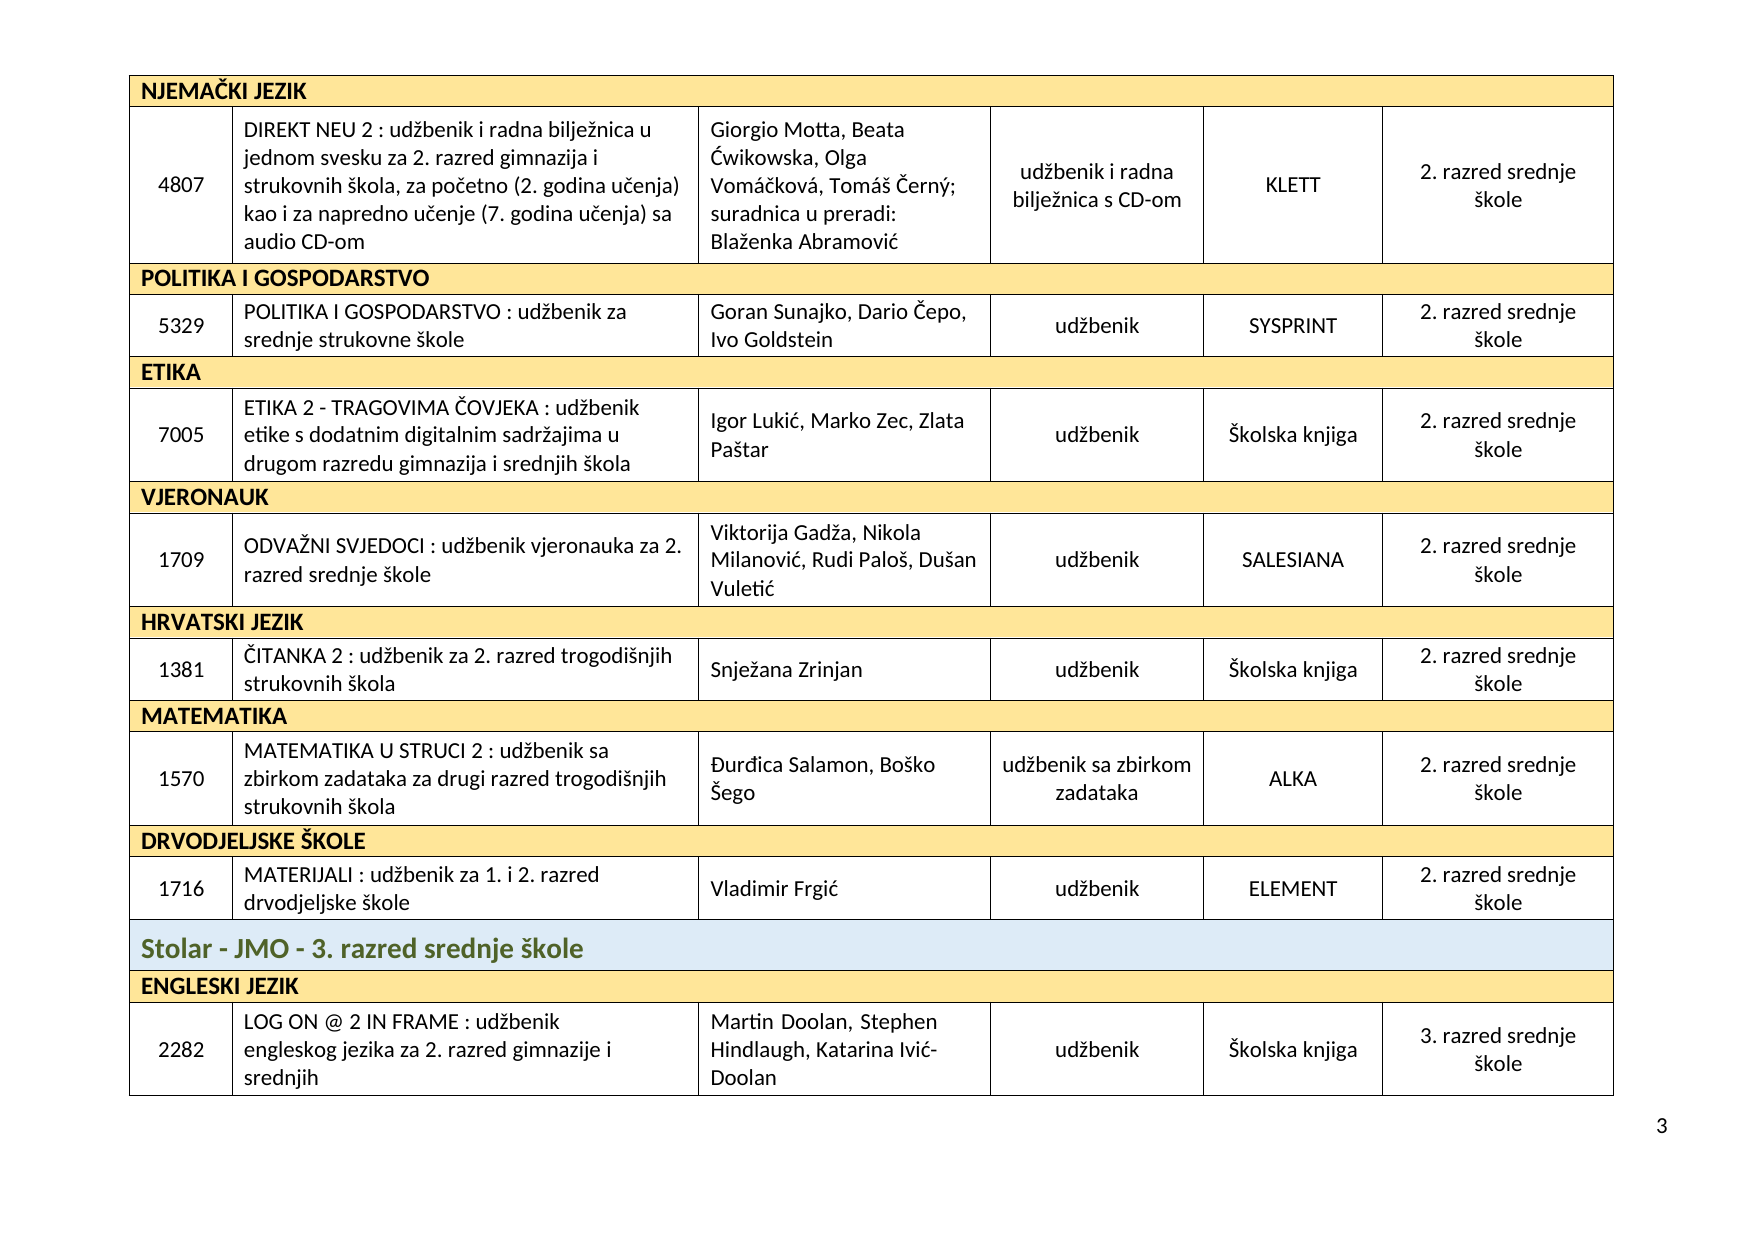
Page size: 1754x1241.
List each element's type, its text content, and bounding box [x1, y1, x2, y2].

table_cell udžbenik [991, 389, 1203, 481]
table_cell POLITIKA I GOSPODARSTVO : udžbenik za srednje strukovne škole [233, 295, 698, 356]
table_cell VJERONAUK [130, 482, 1613, 512]
table_cell udžbenik i radna bilježnica s CD-om [991, 107, 1203, 262]
table_cell Đurđica Salamon, Boško Šego [699, 732, 990, 825]
table_header NJEMAČKI JEZIK [130, 76, 1613, 106]
table_cell SALESIANA [1204, 514, 1382, 606]
table_cell SYSPRINT [1204, 295, 1382, 356]
table_cell 2282 [130, 1003, 232, 1095]
table_cell 2. razred srednje škole [1383, 295, 1613, 356]
table_cell 2. razred srednje škole [1383, 389, 1613, 481]
table_cell Viktorija Gadža, Nikola Milanović, Rudi Paloš, Dušan Vuletić [699, 514, 990, 606]
table_cell MATEMATIKA U STRUCI 2 : udžbenik sa zbirkom zadataka za drugi razred trogodišnjih strukovnih škola [233, 732, 698, 825]
table_cell ODVAŽNI SVJEDOCI : udžbenik vjeronauka za 2. razred srednje škole [233, 514, 698, 606]
table_cell Školska knjiga [1204, 639, 1382, 700]
table_cell Vladimir Frgić [699, 857, 990, 919]
table_cell ČITANKA 2 : udžbenik za 2. razred trogodišnjih strukovnih škola [233, 639, 698, 700]
table_cell udžbenik [991, 1003, 1203, 1095]
table_cell 5329 [130, 295, 232, 356]
table_cell KLETT [1204, 107, 1382, 262]
table_cell POLITIKA I GOSPODARSTVO [130, 264, 1613, 294]
table_cell 1570 [130, 732, 232, 825]
table_cell HRVATSKI JEZIK [130, 607, 1613, 637]
table_cell 1716 [130, 857, 232, 919]
table_cell udžbenik [991, 857, 1203, 919]
table_cell 7005 [130, 389, 232, 481]
table_cell Snježana Zrinjan [699, 639, 990, 700]
table_cell Igor Lukić, Marko Zec, Zlata Paštar [699, 389, 990, 481]
table_cell 2. razred srednje škole [1383, 857, 1613, 919]
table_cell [1383, 1003, 1613, 1095]
table_cell Školska knjiga [1204, 1003, 1382, 1095]
table_cell ETIKA [130, 357, 1613, 387]
table_cell udžbenik sa zbirkom zadataka [991, 732, 1203, 825]
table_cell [233, 1003, 698, 1095]
table_cell ENGLESKI JEZIK [130, 971, 1613, 1002]
table_cell DRVODJELJSKE ŠKOLE [130, 826, 1613, 856]
table_cell 2. razred srednje škole [1383, 514, 1613, 606]
table_cell 1709 [130, 514, 232, 606]
table_cell ETIKA 2 - TRAGOVIMA ČOVJEKA : udžbenik etike s dodatnim digitalnim sadržajima u drugom razredu gimnazija i srednjih škola [233, 389, 698, 481]
table_cell MATEMATIKA [130, 701, 1613, 731]
table_cell 2. razred srednje škole [1383, 107, 1613, 262]
table_cell Goran Sunajko, Dario Čepo, Ivo Goldstein [699, 295, 990, 356]
table_cell ALKA [1204, 732, 1382, 825]
table_cell Giorgio Motta, Beata Ćwikowska, Olga Vomáčková, Tomáš Černý; suradnica u preradi: Blaženka Abramović [699, 107, 990, 262]
table_cell udžbenik [991, 639, 1203, 700]
table_cell ELEMENT [1204, 857, 1382, 919]
table_cell Školska knjiga [1204, 389, 1382, 481]
table_cell 4807 [130, 107, 232, 262]
table_cell DIREKT NEU 2 : udžbenik i radna bilježnica u jednom svesku za 2. razred gimnazija i strukovnih škola, za početno (2. godina učenja) kao i za napredno učenje (7. godina učenja) sa audio CD-om [233, 107, 698, 262]
table_cell 2. razred srednje škole [1383, 732, 1613, 825]
table_cell 2. razred srednje škole [1383, 639, 1613, 700]
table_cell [699, 1003, 990, 1095]
table_cell Stolar - JMO - 3. razred srednje škole [130, 920, 1613, 970]
table_cell udžbenik [991, 295, 1203, 356]
table_cell udžbenik [991, 514, 1203, 606]
table_cell MATERIJALI : udžbenik za 1. i 2. razred drvodjeljske škole [233, 857, 698, 919]
table_cell 1381 [130, 639, 232, 700]
